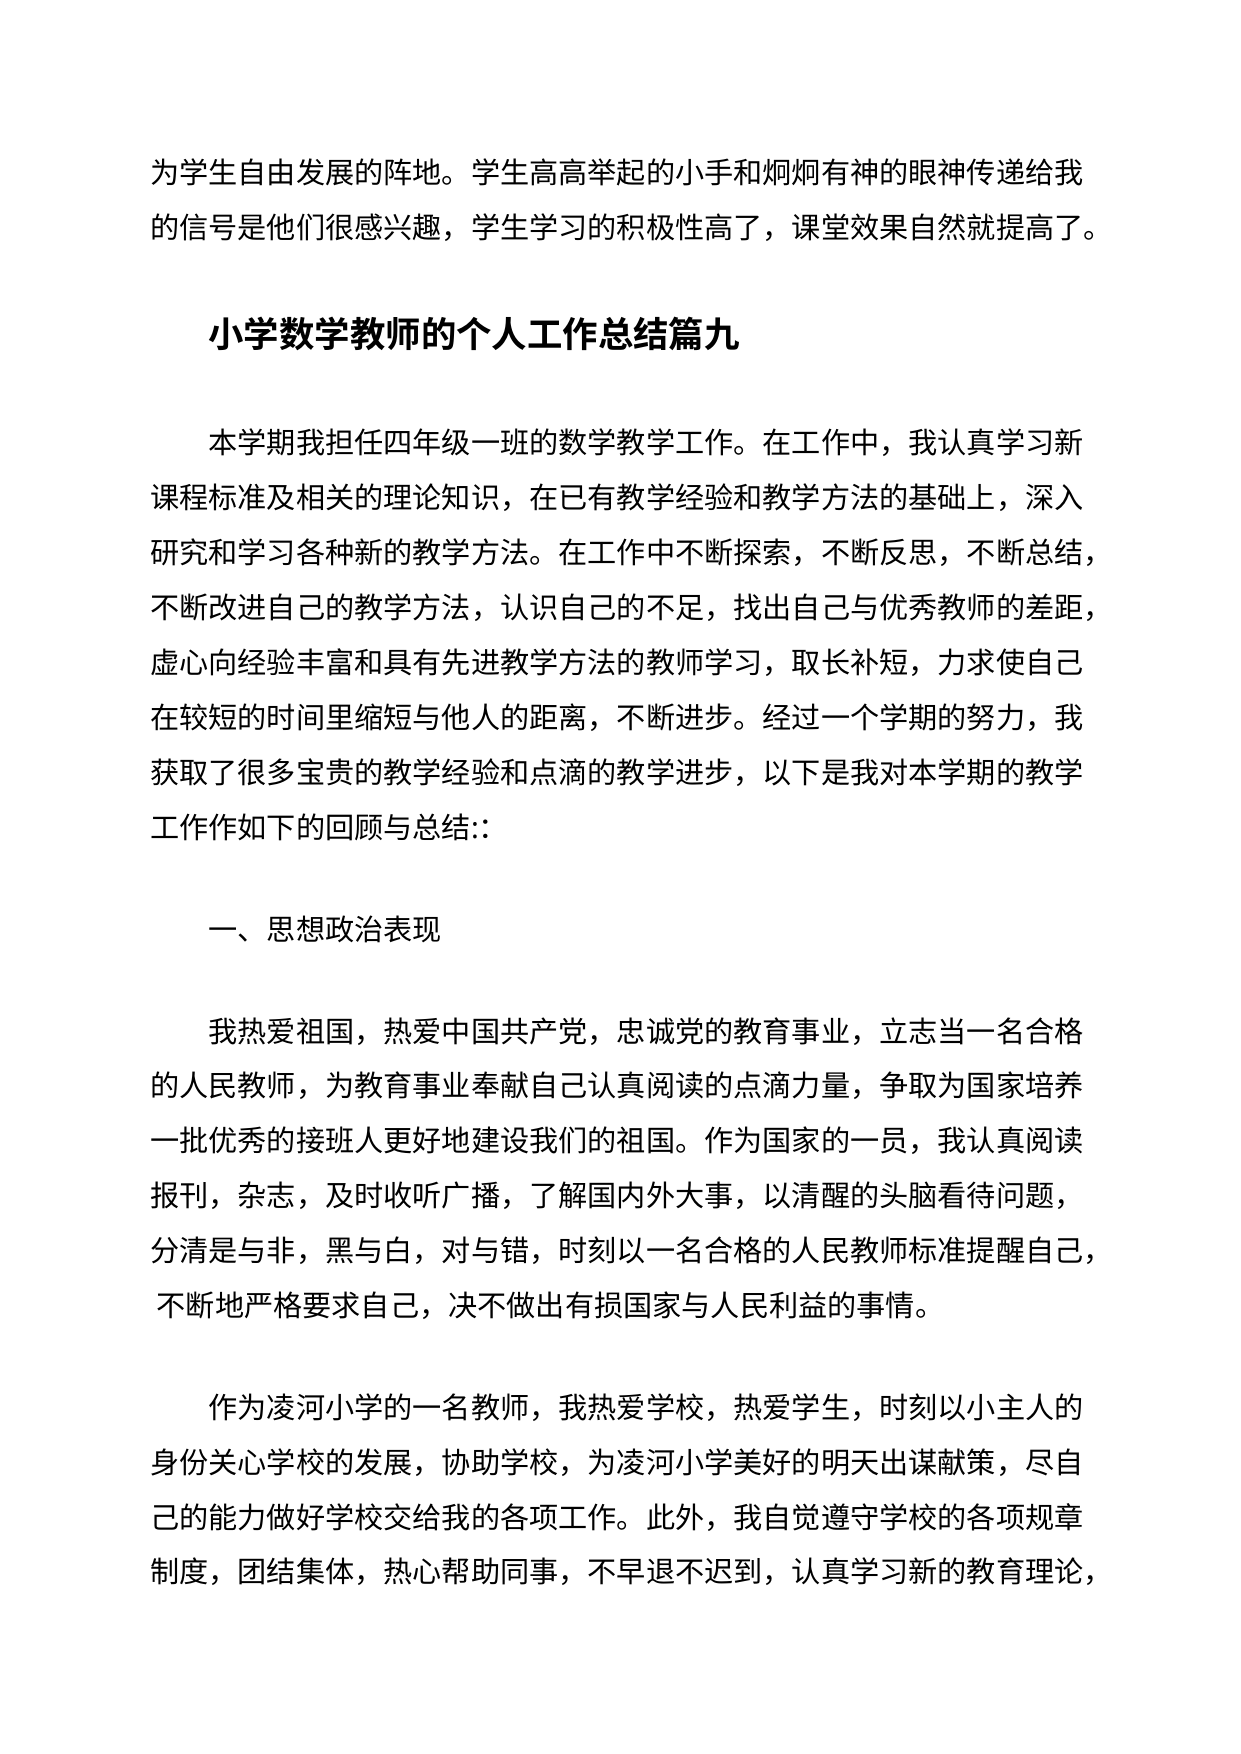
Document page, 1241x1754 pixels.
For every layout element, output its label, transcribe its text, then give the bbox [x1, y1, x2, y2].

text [150, 1384, 1090, 1591]
text 本学期我担任四年级一班的数学教学工作。在工作中，我认真学习新课程标准及相关的理论知识，在已有教学经验和教学方法的基础上，深入研究和学习各种新的教学方法。在工作中不断探索，不断反思，不断总结，不断改进自己的教学方法，认识自己的不足，找出自己与优秀教师的差距，虚心向经验丰富和具有先进教学方法的教师学习，取长补短，力求使自己在较短的时间里缩短与他人的距离，不断进步。经过一个学期的努力，我获取了很多宝贵的教学经验和点滴的教学进步，以下是我对本学期的教学工作作如下的回顾与总结:： [150, 420, 1090, 847]
text 一、思想政治表现 [150, 906, 1090, 949]
text 我热爱祖国，热爱中国共产党，忠诚党的教育事业，立志当一名合格的人民教师，为教育事业奉献自己认真阅读的点滴力量，争取为国家培养一批优秀的接班人更好地建设我们的祖国。作为国家的一员，我认真阅读报刊，杂志，及时收听广播，了解国内外大事，以清醒的头脑看待问题，分清是与非，黑与白，对与错，时刻以一名合格的人民教师标准提醒自己， 不断地严格要求自己，决不做出有损国家与人民利益的事情。 [150, 1008, 1090, 1325]
text 小学数学教师的个人工作总结篇九 [150, 307, 1090, 358]
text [150, 150, 1090, 247]
